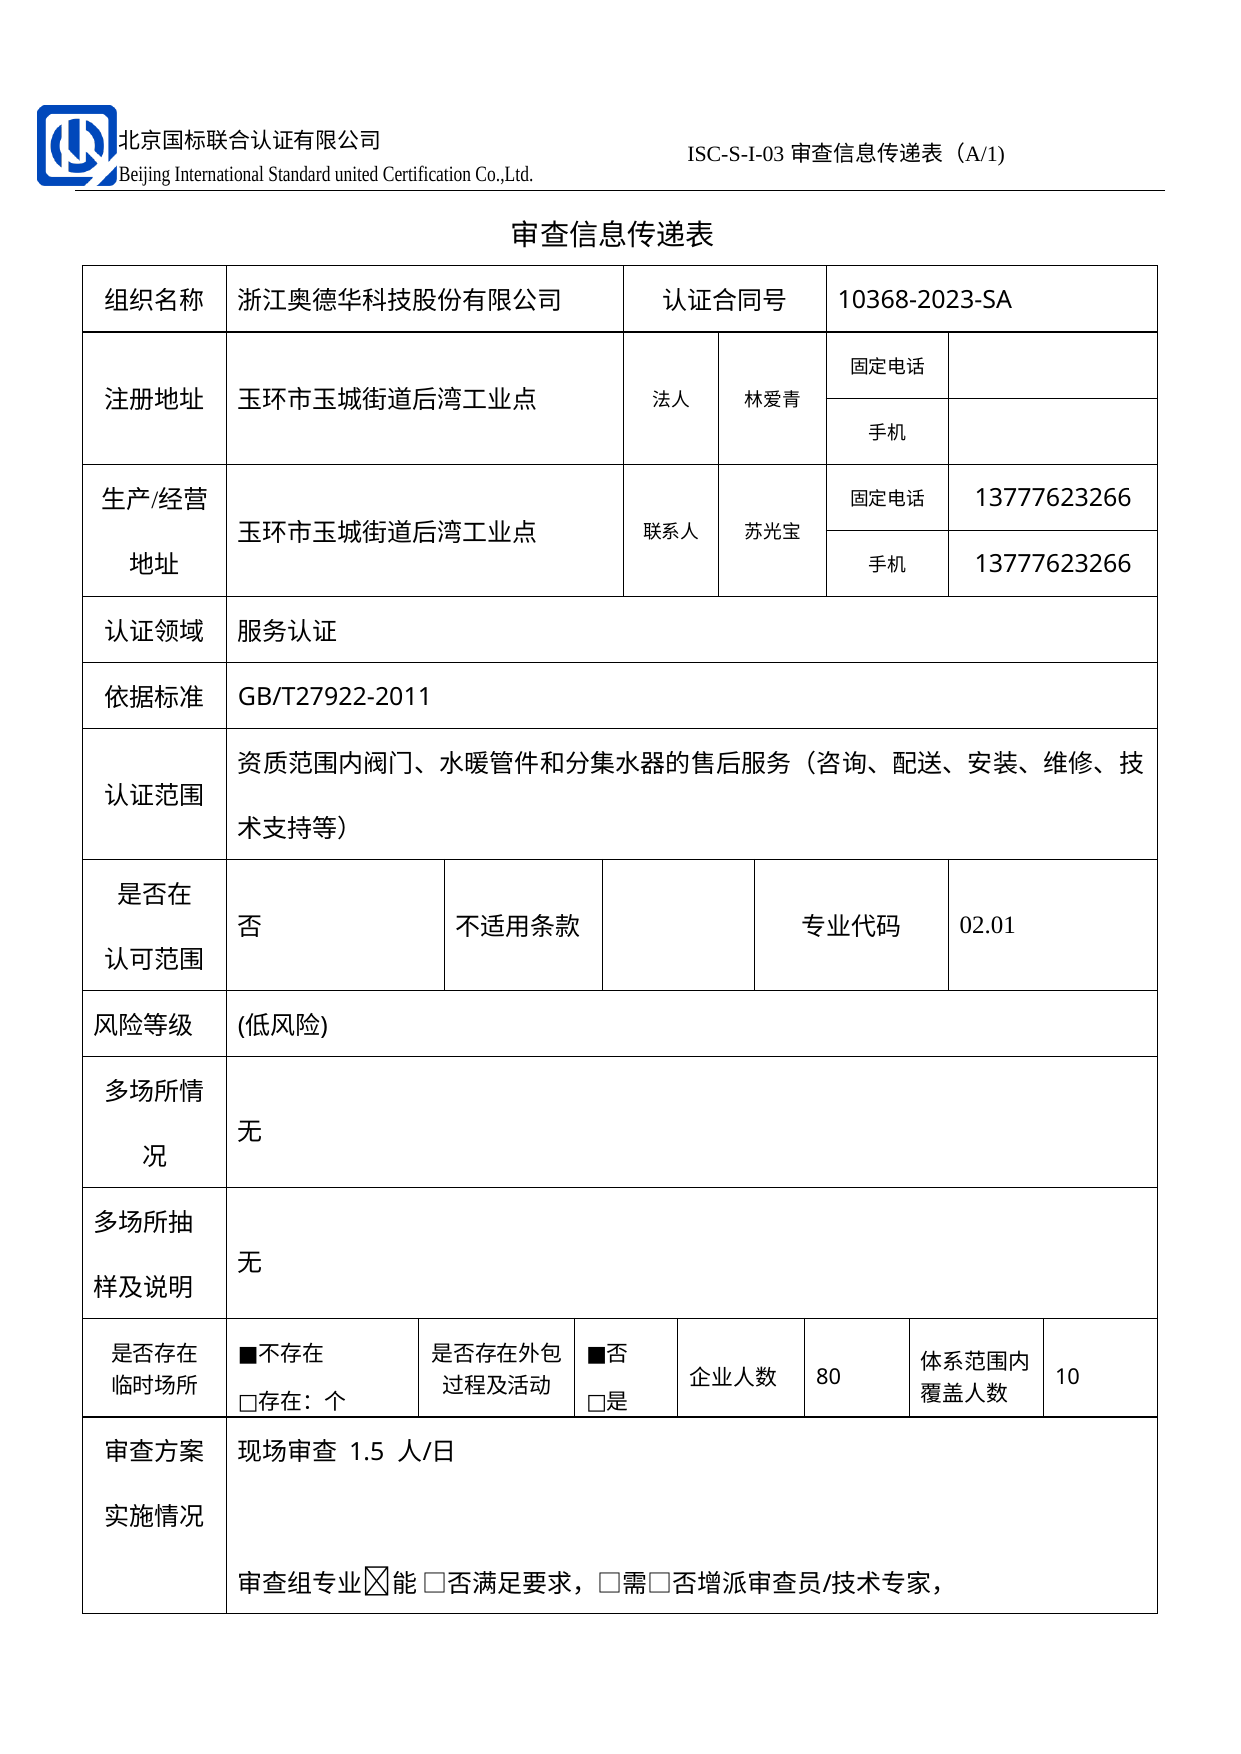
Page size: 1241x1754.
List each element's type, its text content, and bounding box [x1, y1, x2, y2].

table_header 浙江奥德华科技股份有限公司 [227, 266, 623, 331]
table_cell 企业人数 [678, 1319, 804, 1416]
table_cell 认证范围 [83, 729, 226, 859]
table_cell 体系范围内覆盖人数 [910, 1319, 1043, 1416]
table_cell 否 [227, 860, 444, 990]
table_cell GB/T27922-2011 [227, 663, 1157, 728]
table_cell 苏光宝 [719, 465, 826, 596]
table_cell 风险等级 [83, 991, 226, 1056]
table_header 10368-2023-SA [827, 266, 1157, 331]
table_cell 固定电话 [827, 465, 948, 529]
table_cell 手机 [827, 399, 948, 463]
table_cell 玉环市玉城街道后湾工业点 [227, 333, 623, 463]
table_cell 审查方案实施情况 [83, 1418, 226, 1612]
table_header 认证合同号 [624, 266, 826, 331]
table_cell 注册地址 [83, 333, 226, 463]
table_cell 02.01 [949, 860, 1157, 990]
table_cell 林爱青 [719, 333, 826, 463]
table_cell ■否 □是 [575, 1319, 677, 1416]
table_cell 13777623266 [949, 531, 1157, 596]
table_cell 手机 [827, 531, 948, 596]
table_cell 服务认证 [227, 597, 1157, 662]
table_cell 多场所抽 样及说明 [83, 1188, 226, 1318]
table_cell 依据标准 [83, 663, 226, 728]
table_cell 认证领域 [83, 597, 226, 662]
table_cell 资质范围内阀门、水暖管件和分集水器的售后服务（咨询、配送、安装、维修、技术支持等） [227, 729, 1157, 859]
table_cell [949, 399, 1157, 463]
table_cell [949, 333, 1157, 397]
table_cell 是否在 认可范围 [83, 860, 226, 990]
table_cell 13777623266 [949, 465, 1157, 529]
table_cell 生产/经营地址 [83, 465, 226, 596]
table_cell 固定电话 [827, 333, 948, 397]
table_cell 是否存在 临时场所 [83, 1319, 226, 1416]
table_cell 80 [805, 1319, 909, 1416]
table_cell 是否存在外包 过程及活动 [419, 1319, 574, 1416]
table_header 组织名称 [83, 266, 226, 331]
table_cell ■不存在 □存在：个 [227, 1319, 418, 1416]
table_cell [603, 860, 754, 990]
table_cell 玉环市玉城街道后湾工业点 [227, 465, 623, 596]
table_cell 法人 [624, 333, 718, 463]
text 审查信息传递表 [75, 200, 1165, 265]
table_cell 无 [227, 1188, 1157, 1318]
table_cell 无 [227, 1057, 1157, 1187]
table_cell 专业代码 [755, 860, 948, 990]
table_cell 不适用条款 [445, 860, 602, 990]
picture [37, 105, 117, 186]
table_cell 联系人 [624, 465, 718, 596]
table_cell 多场所情况 [83, 1057, 226, 1187]
table_cell 10 [1044, 1319, 1157, 1416]
table_cell (低风险) [227, 991, 1157, 1056]
